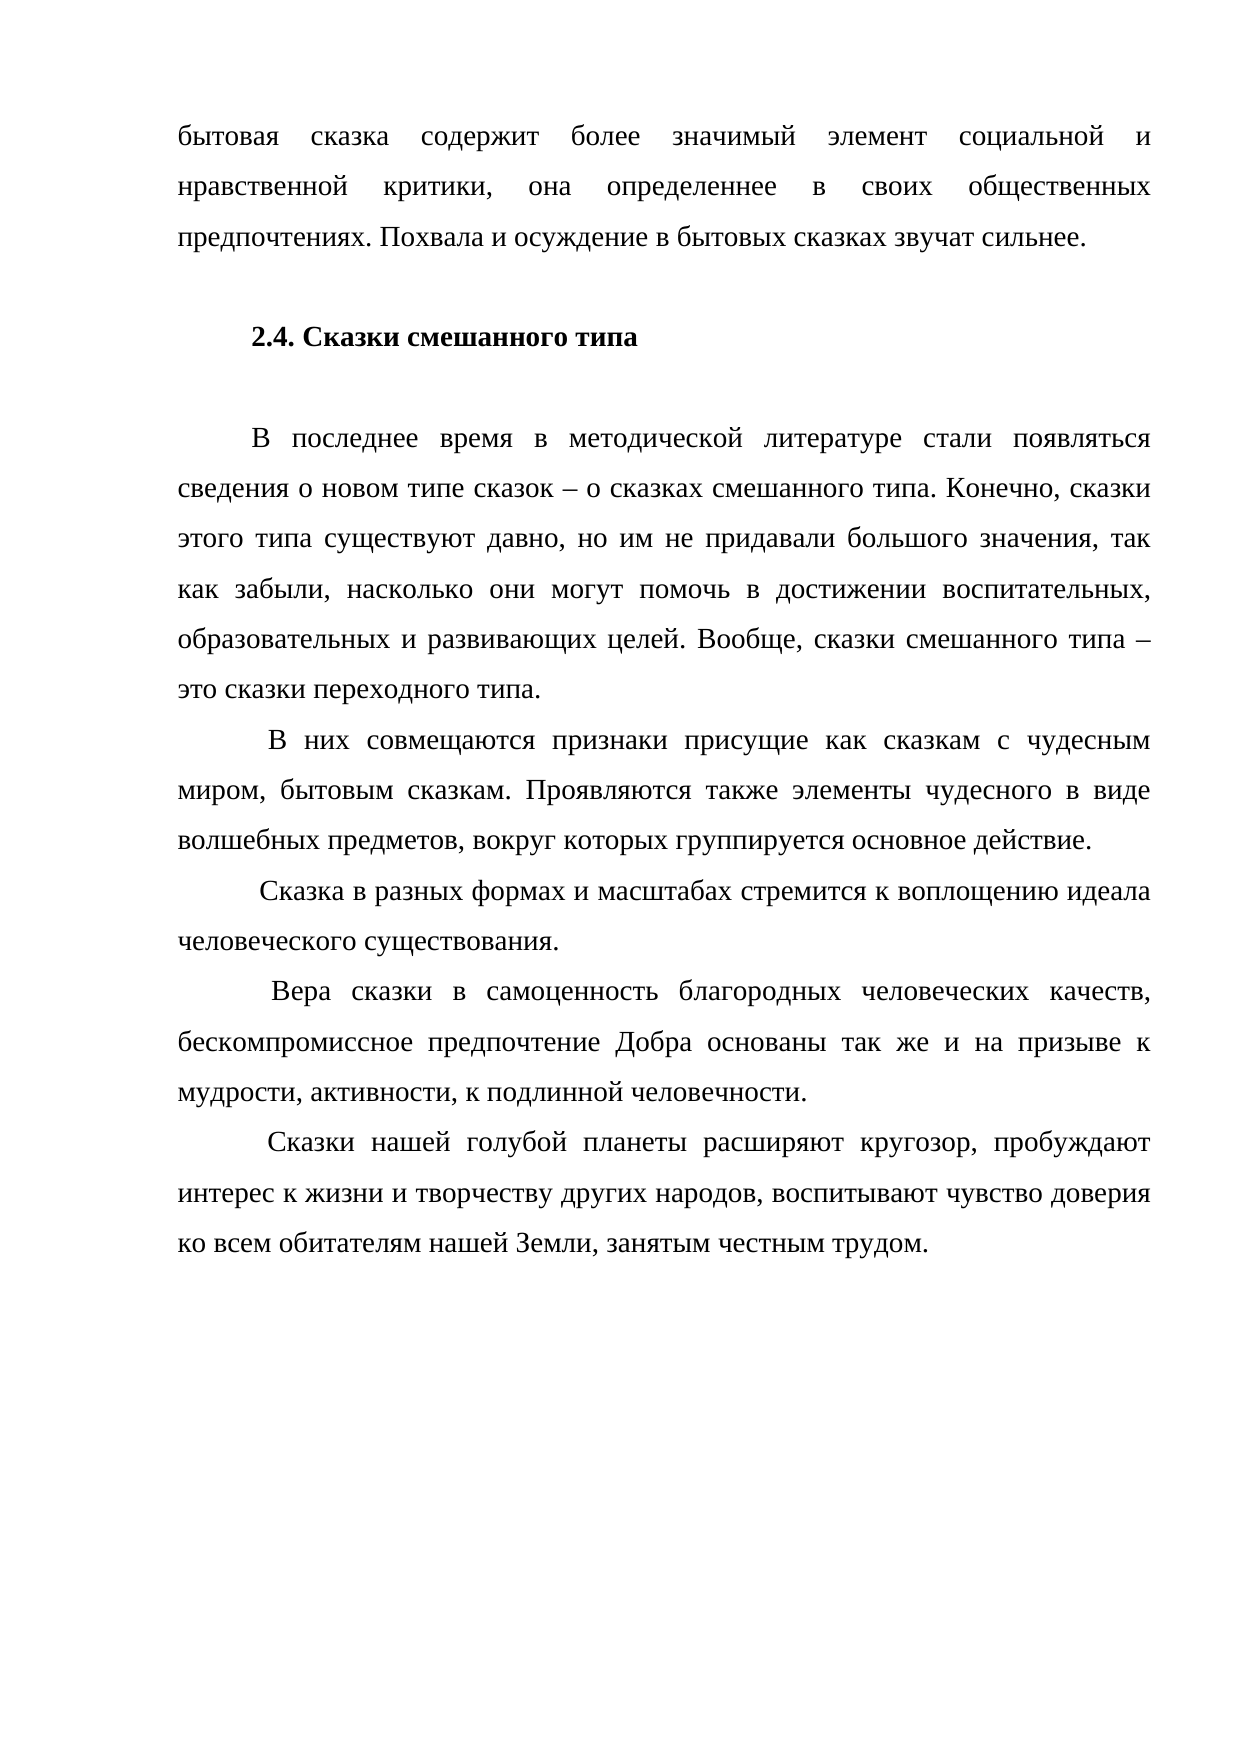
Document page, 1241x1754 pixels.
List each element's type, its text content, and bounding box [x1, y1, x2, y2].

text Вера сказки в самоценность благородных человеческих качеств, бескомпромиссное предпочтение Добра основаны так же и на призыве к мудрости, активности, к подлинной человечности. [177, 973, 1152, 1108]
text В последнее время в методической литературе стали появляться сведения о новом типе сказок – о сказках смешанного типа. Конечно, сказки этого типа существуют давно, но им не придавали большого значения, так как забыли, насколько они могут помочь в достижении воспитательных, образовательных и развивающих целей. Вообще, сказки смешанного типа – это сказки переходного типа. [177, 420, 1152, 705]
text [177, 118, 1152, 252]
text Сказка в разных формах и масштабах стремится к воплощению идеала человеческого существования. [177, 873, 1152, 957]
text Сказки нашей голубой планеты расширяют кругозор, пробуждают интерес к жизни и творчеству других народов, воспитывают чувство доверия ко всем обитателям нашей Земли, занятым честным трудом. [177, 1124, 1152, 1258]
text В них совмещаются признаки присущие как сказкам с чудесным миром, бытовым сказкам. Проявляются также элементы чудесного в виде волшебных предметов, вокруг которых группируется основное действие. [177, 722, 1152, 856]
text 2.4. Сказки смешанного типа [177, 319, 1152, 353]
